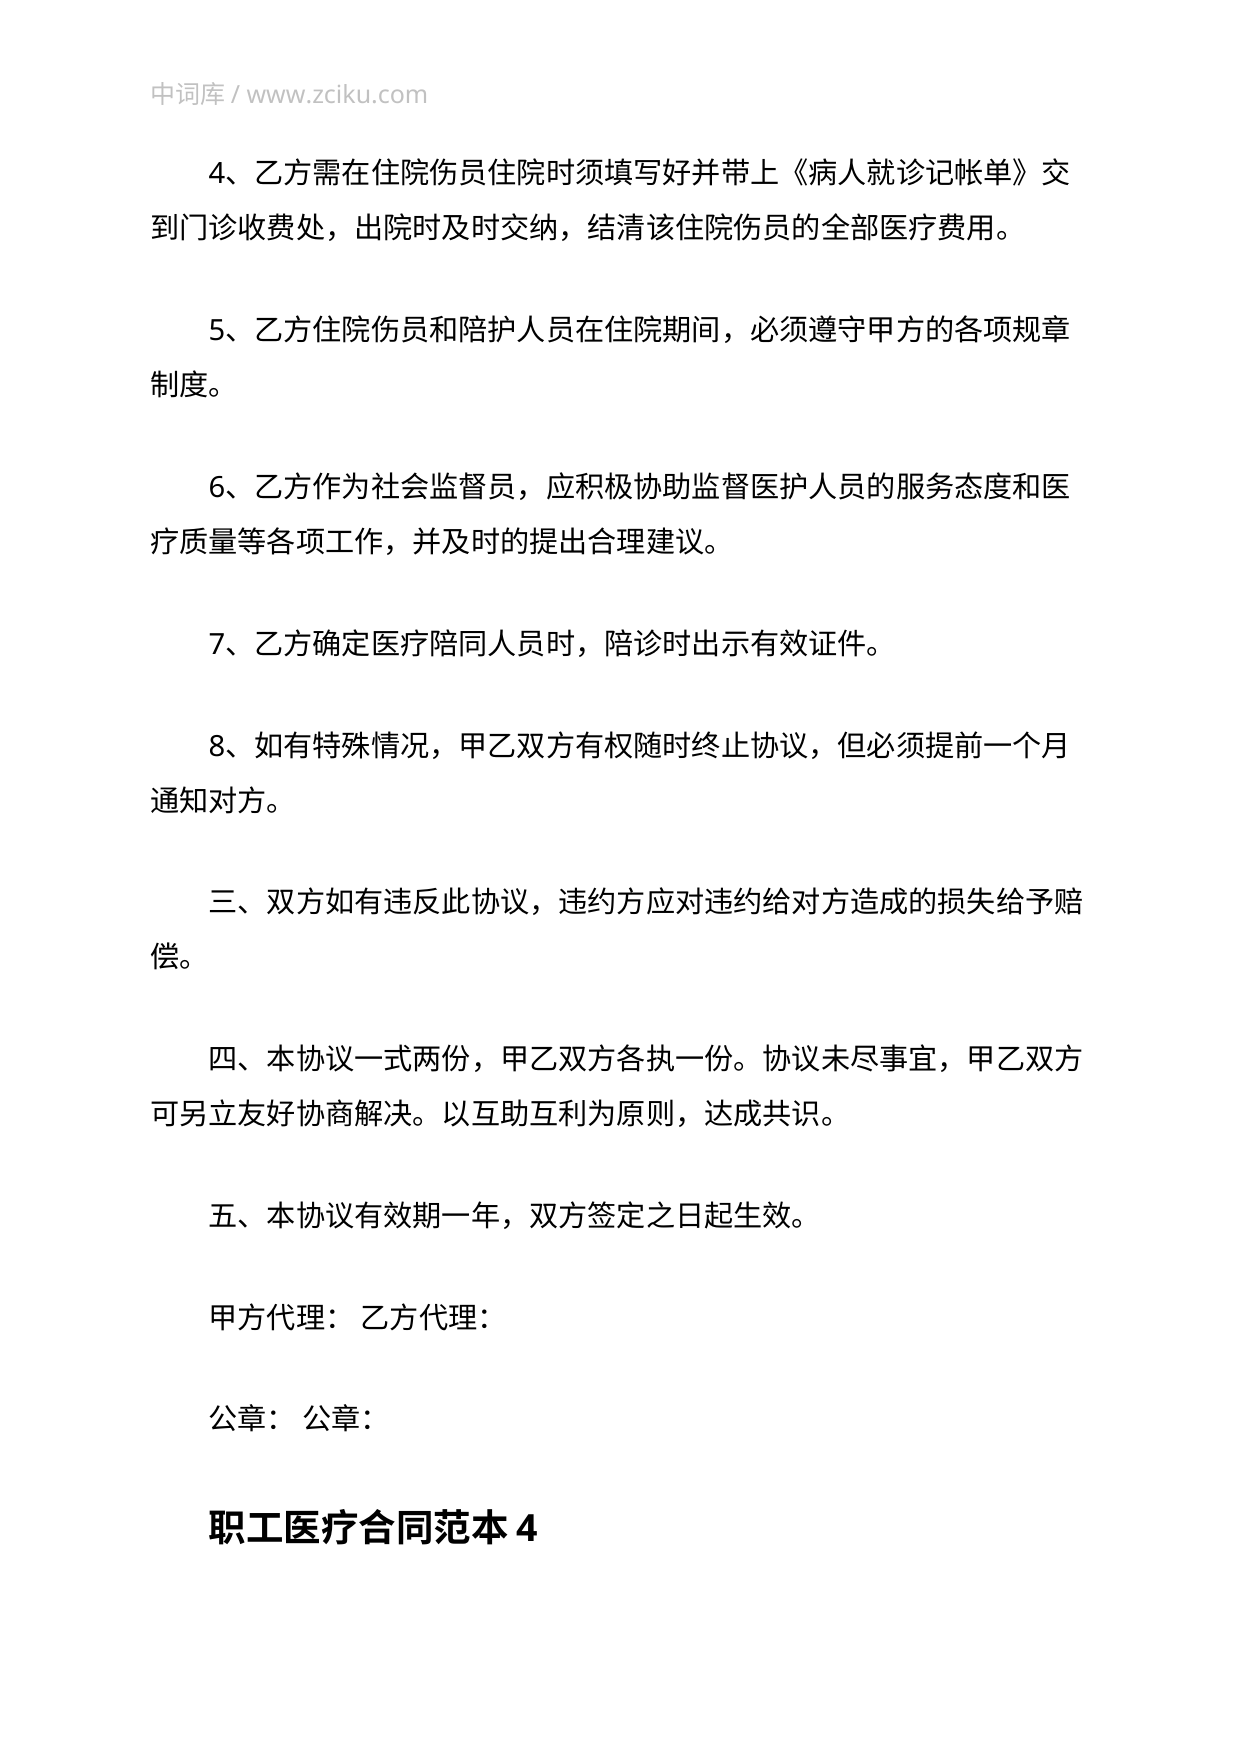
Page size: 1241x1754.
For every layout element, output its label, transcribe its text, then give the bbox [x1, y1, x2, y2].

text 4、乙方需在住院伤员住院时须填写好并带上《病人就诊记帐单》交到门诊收费处，出院时及时交纳，结清该住院伤员的全部医疗费用。 [150, 150, 1090, 247]
text 7、乙方确定医疗陪同人员时，陪诊时出示有效证件。 [150, 620, 1090, 663]
text 公章： 公章： [150, 1396, 1090, 1438]
text 甲方代理： 乙方代理： [150, 1294, 1090, 1336]
text 五、本协议有效期一年，双方签定之日起生效。 [150, 1192, 1090, 1235]
text 6、乙方作为社会监督员，应积极协助监督医护人员的服务态度和医疗质量等各项工作，并及时的提出合理建议。 [150, 463, 1090, 561]
text 职工医疗合同范本4 [150, 1498, 1090, 1552]
text 三、双方如有违反此协议，违约方应对违约给对方造成的损失给予赔偿。 [150, 879, 1090, 976]
text 5、乙方住院伤员和陪护人员在住院期间，必须遵守甲方的各项规章制度。 [150, 307, 1090, 404]
text 四、本协议一式两份，甲乙双方各执一份。协议未尽事宜，甲乙双方可另立友好协商解决。以互助互利为原则，达成共识。 [150, 1036, 1090, 1133]
text 8、如有特殊情况，甲乙双方有权随时终止协议，但必须提前一个月通知对方。 [150, 722, 1090, 819]
